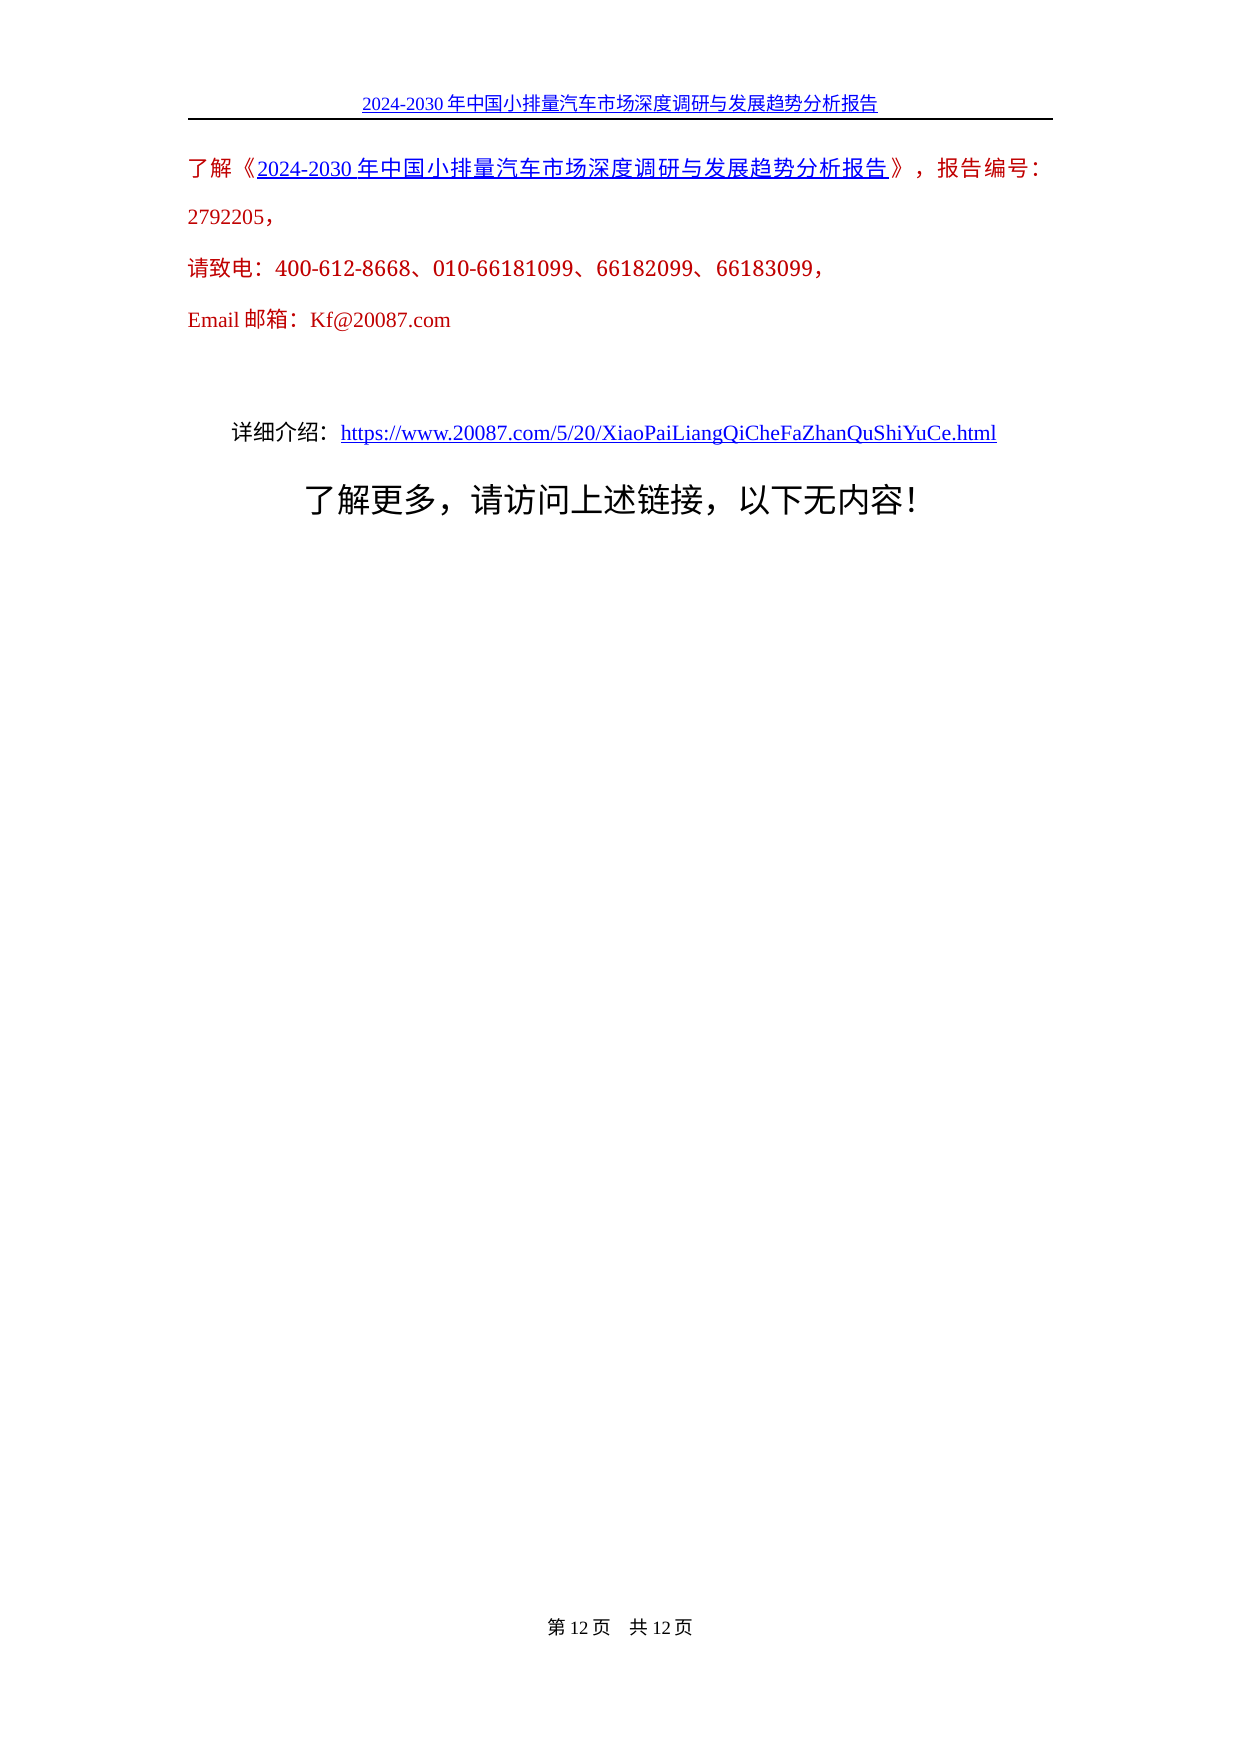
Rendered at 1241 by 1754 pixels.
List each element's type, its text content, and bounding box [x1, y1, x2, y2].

text 详细介绍：https://www.20087.com/5/20/XiaoPaiLiangQiCheFaZhanQuShiYuCe.html [187, 415, 1053, 447]
text 了解《2024-2030年中国小排量汽车市场深度调研与发展趋势分析报告》，报告编号：2792205， [187, 150, 1053, 231]
text Email邮箱：Kf@20087.com [187, 302, 1053, 334]
text 请致电：400-612-8668、010-66181099、66182099、66183099， [187, 251, 1053, 283]
title 了解更多，请访问上述链接，以下无内容！ [187, 465, 1053, 530]
